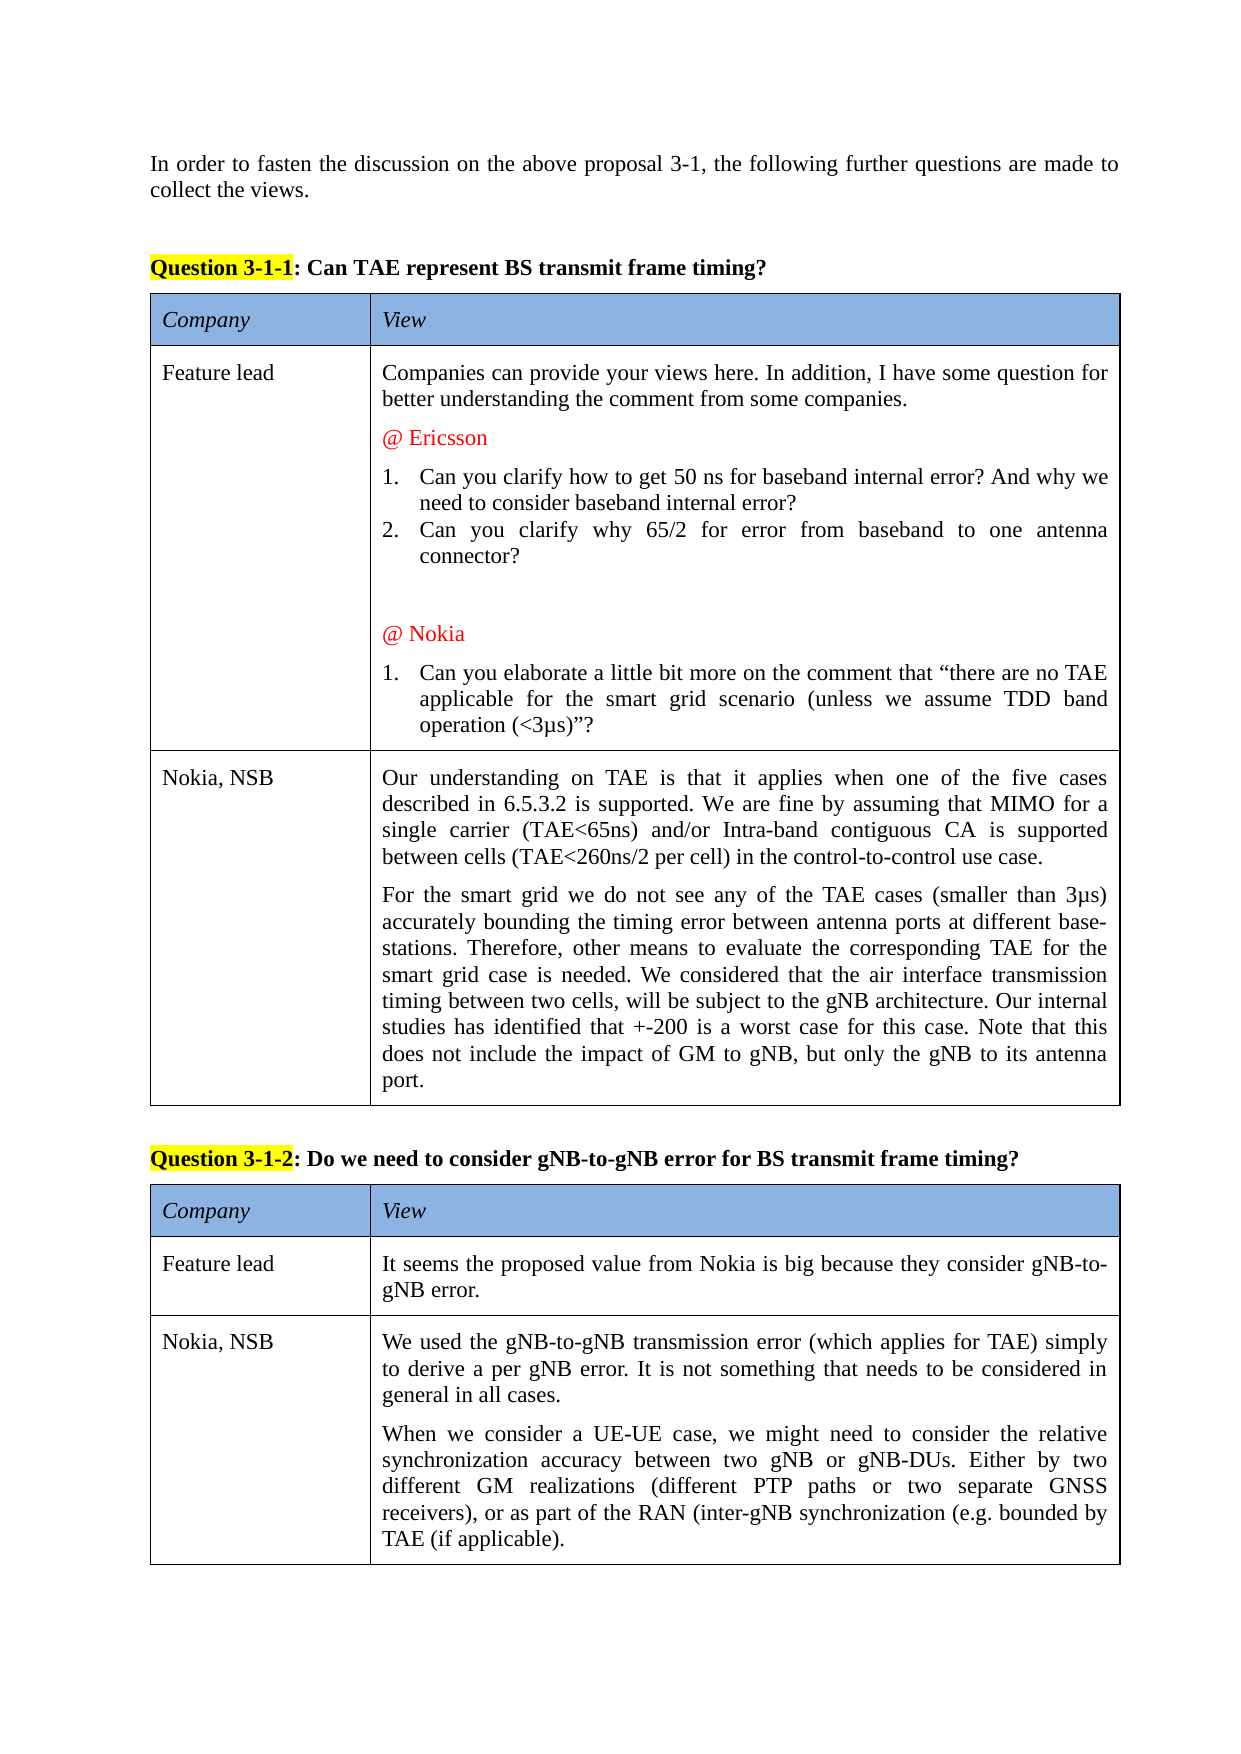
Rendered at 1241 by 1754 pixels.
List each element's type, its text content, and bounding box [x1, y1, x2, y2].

text In order to fasten the discussion on the above proposal 3-1, the following further questions are made to collect the views. [150, 150, 1120, 203]
table_header View [371, 1185, 1119, 1236]
table_cell It seems the proposed value from Nokia is big because they consider gNB-to-gNB error. [371, 1237, 1119, 1315]
table_cell We used the gNB-to-gNB transmission error (which applies for TAE) simply to derive a per gNB error. It is not something that needs to be considered in general in all cases. When we consider a UE-UE case, we might need to consider the relative synchronization accuracy between two gNB or gNB-DUs. Either by two different GM realizations (different PTP paths or two separate GNSS receivers), or as part of the RAN (inter-gNB synchronization (e.g. bounded by TAE (if applicable). [371, 1316, 1119, 1564]
table_cell Nokia, NSB [151, 1316, 370, 1564]
text Question 3-1-1: Can TAE represent BS transmit frame timing? [293, 254, 1120, 280]
table_cell Nokia, NSB [151, 751, 370, 1105]
table_cell Companies can provide your views here. In addition, I have some question for better understanding the comment from some companies. @ Ericsson Can you clarify how to get 50 ns for baseband internal error? And why we need to consider baseband internal error? Can you clarify why 65/2 for error from baseband to one antenna connector? @ Nokia Can you elaborate a little bit more on the comment that “there are no TAE applicable for the smart grid scenario (unless we assume TDD band operation (<3µs)”? [371, 346, 1119, 750]
table_cell Feature lead [151, 346, 370, 750]
text Question 3-1-2: Do we need to consider gNB-to-gNB error for BS transmit frame timing? [293, 1145, 1120, 1171]
table_header View [371, 294, 1119, 345]
table_header Company [151, 294, 370, 345]
table_cell Our understanding on TAE is that it applies when one of the five cases described in 6.5.3.2 is supported. We are fine by assuming that MIMO for a single carrier (TAE<65ns) and/or Intra-band contiguous CA is supported between cells (TAE<260ns/2 per cell) in the control-to-control use case. For the smart grid we do not see any of the TAE cases (smaller than 3µs) accurately bounding the timing error between antenna ports at different base-stations. Therefore, other means to evaluate the corresponding TAE for the smart grid case is needed. We considered that the air interface transmission timing between two cells, will be subject to the gNB architecture. Our internal studies has identified that +-200 is a worst case for this case. Note that this does not include the impact of GM to gNB, but only the gNB to its antenna port. [371, 751, 1119, 1105]
table_header Company [151, 1185, 370, 1236]
table_cell Feature lead [151, 1237, 370, 1315]
